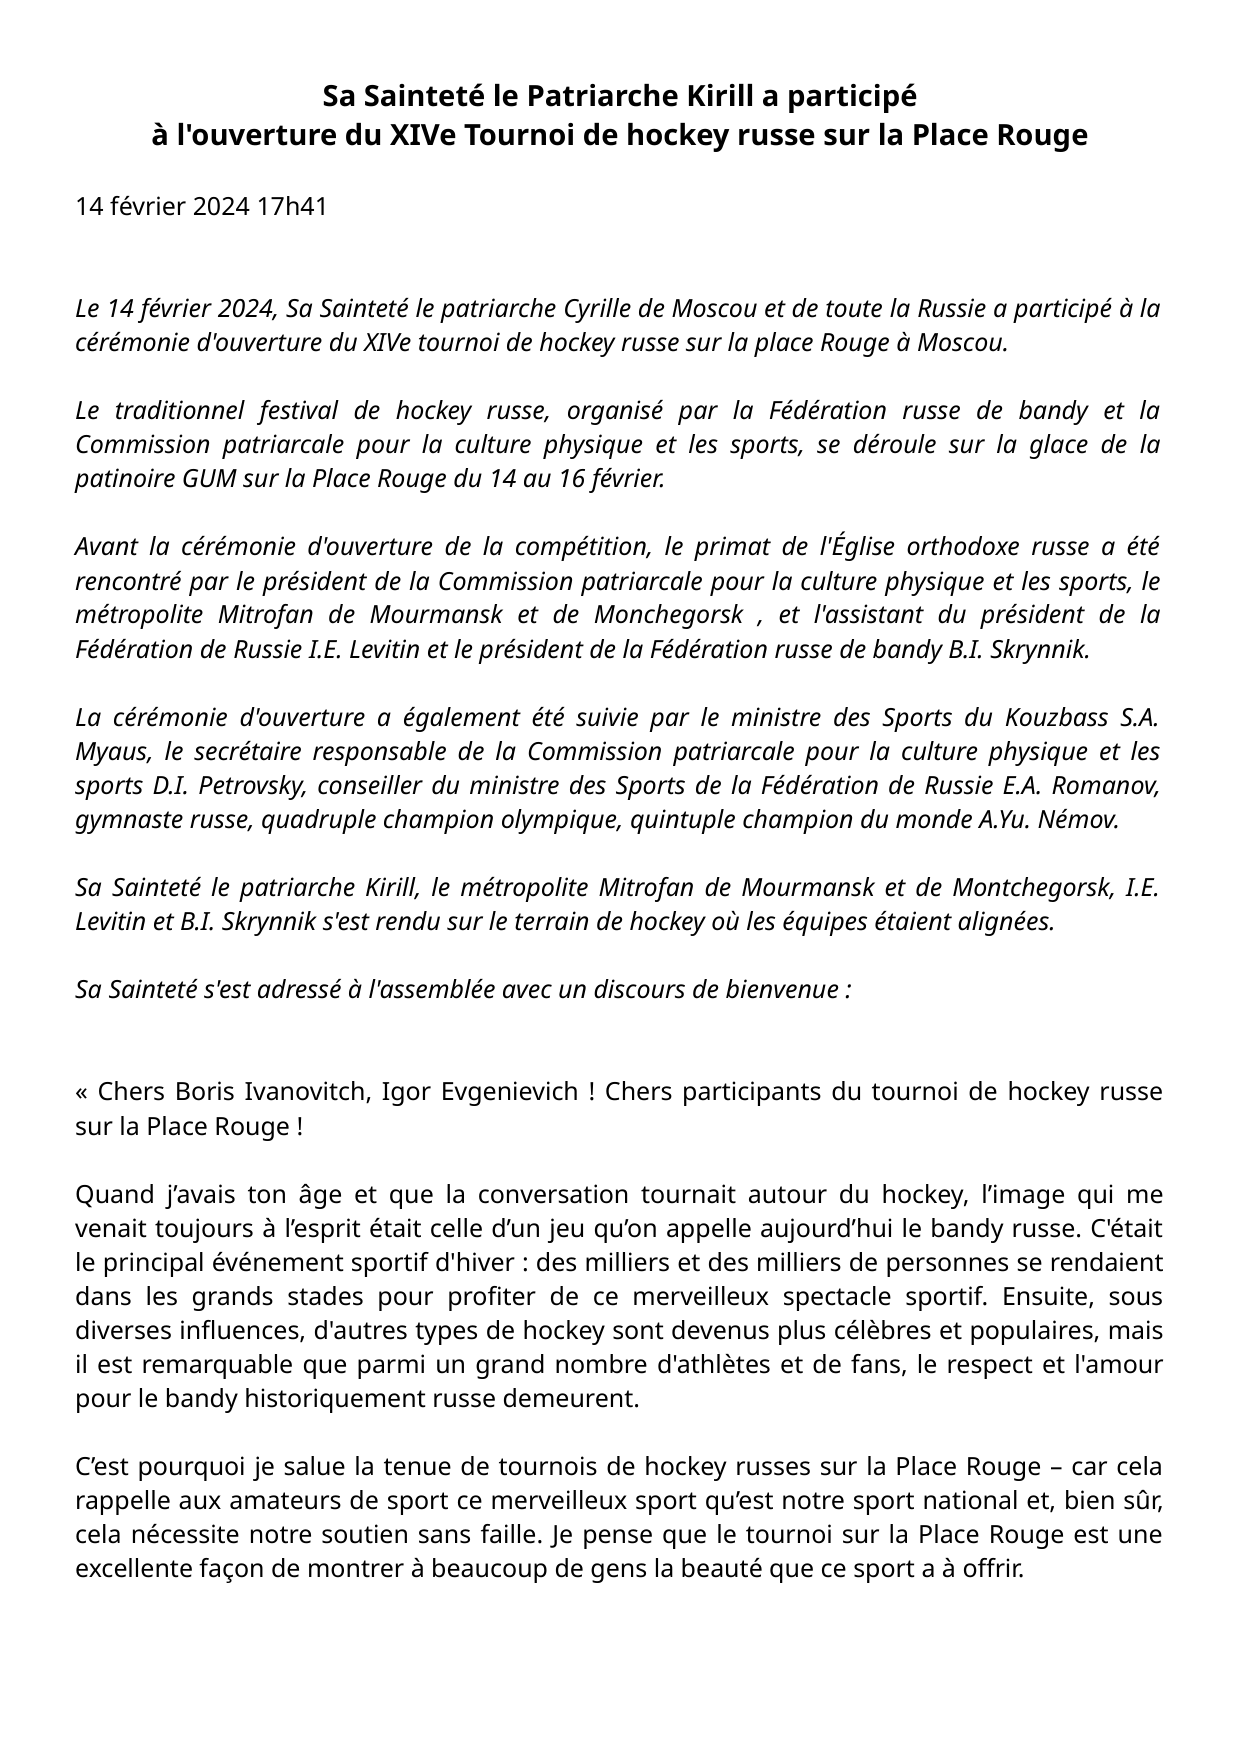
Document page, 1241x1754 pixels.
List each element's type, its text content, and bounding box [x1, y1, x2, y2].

text 14 février 2024 17h41 [75, 188, 1165, 222]
text C’est pourquoi je salue la tenue de tournois de hockey russes sur la Place Rouge – car cela rappelle aux amateurs de sport ce merveilleux sport qu’est notre sport national et, bien sûr, cela nécessite notre soutien sans faille. Je pense que le tournoi sur la Place Rouge est une excellente façon de montrer à beaucoup de gens la beauté que ce sport a à offrir. [75, 1449, 1165, 1585]
text La cérémonie d'ouverture a également été suivie par le ministre des Sports du Kouzbass S.A. Myaus, le secrétaire responsable de la Commission patriarcale pour la culture physique et les sports D.I. Petrovsky, conseiller du ministre des Sports de la Fédération de Russie E.A. Romanov, gymnaste russe, quadruple champion olympique, quintuple champion du monde A.Yu. Némov. [75, 699, 1165, 836]
text Sa Sainteté s'est adressé à l'assemblée avec un discours de bienvenue : [75, 972, 1165, 1006]
text à l'ouverture du XIVe Tournoi de hockey russe sur la Place Rouge [75, 115, 1165, 154]
text Quand j’avais ton âge et que la conversation tournait autour du hockey, l’image qui me venait toujours à l’esprit était celle d’un jeu qu’on appelle aujourd’hui le bandy russe. C'était le principal événement sportif d'hiver : des milliers et des milliers de personnes se rendaient dans les grands stades pour profiter de ce merveilleux spectacle sportif. Ensuite, sous diverses influences, d'autres types de hockey sont devenus plus célèbres et populaires, mais il est remarquable que parmi un grand nombre d'athlètes et de fans, le respect et l'amour pour le bandy historiquement russe demeurent. [75, 1176, 1165, 1415]
text Sa Sainteté le patriarche Kirill, le métropolite Mitrofan de Mourmansk et de Montchegorsk, I.E. Levitin et B.I. Skrynnik s'est rendu sur le terrain de hockey où les équipes étaient alignées. [75, 870, 1165, 938]
text « Chers Boris Ivanovitch, Igor Evgenievich ! Chers participants du tournoi de hockey russe sur la Place Rouge ! [75, 1074, 1165, 1142]
text Le traditionnel festival de hockey russe, organisé par la Fédération russe de bandy et la Commission patriarcale pour la culture physique et les sports, se déroule sur la glace de la patinoire GUM sur la Place Rouge du 14 au 16 février. [75, 393, 1165, 495]
text Le 14 février 2024, Sa Sainteté le patriarche Cyrille de Moscou et de toute la Russie a participé à la cérémonie d'ouverture du XIVe tournoi de hockey russe sur la place Rouge à Moscou. [75, 291, 1165, 359]
text Sa Sainteté le Patriarche Kirill a participé [75, 75, 1165, 115]
text Avant la cérémonie d'ouverture de la compétition, le primat de l'Église orthodoxe russe a été rencontré par le président de la Commission patriarcale pour la culture physique et les sports, le métropolite Mitrofan de Mourmansk et de Monchegorsk , et l'assistant du président de la Fédération de Russie I.E. Levitin et le président de la Fédération russe de bandy B.I. Skrynnik. [75, 529, 1165, 665]
